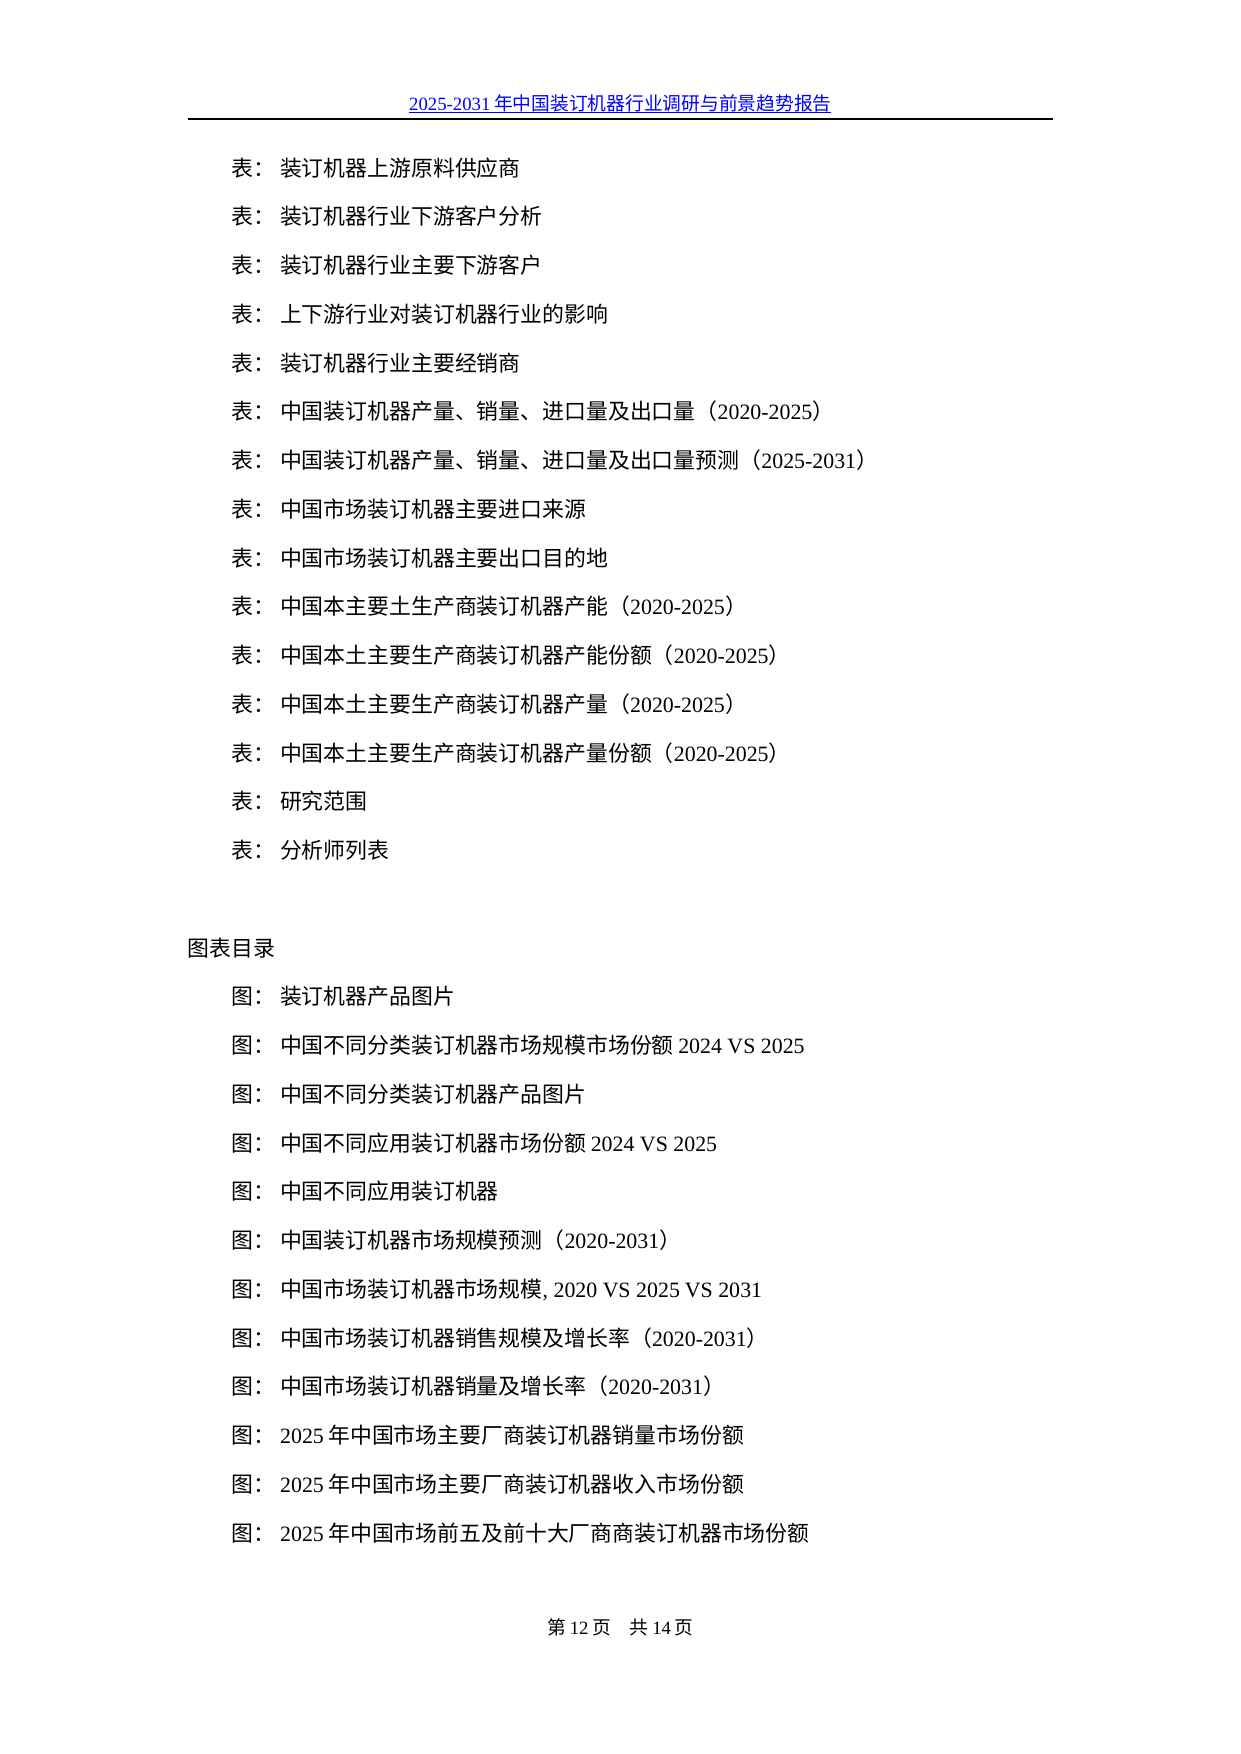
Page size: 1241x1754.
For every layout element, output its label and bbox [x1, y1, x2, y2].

text [187, 150, 1053, 1548]
